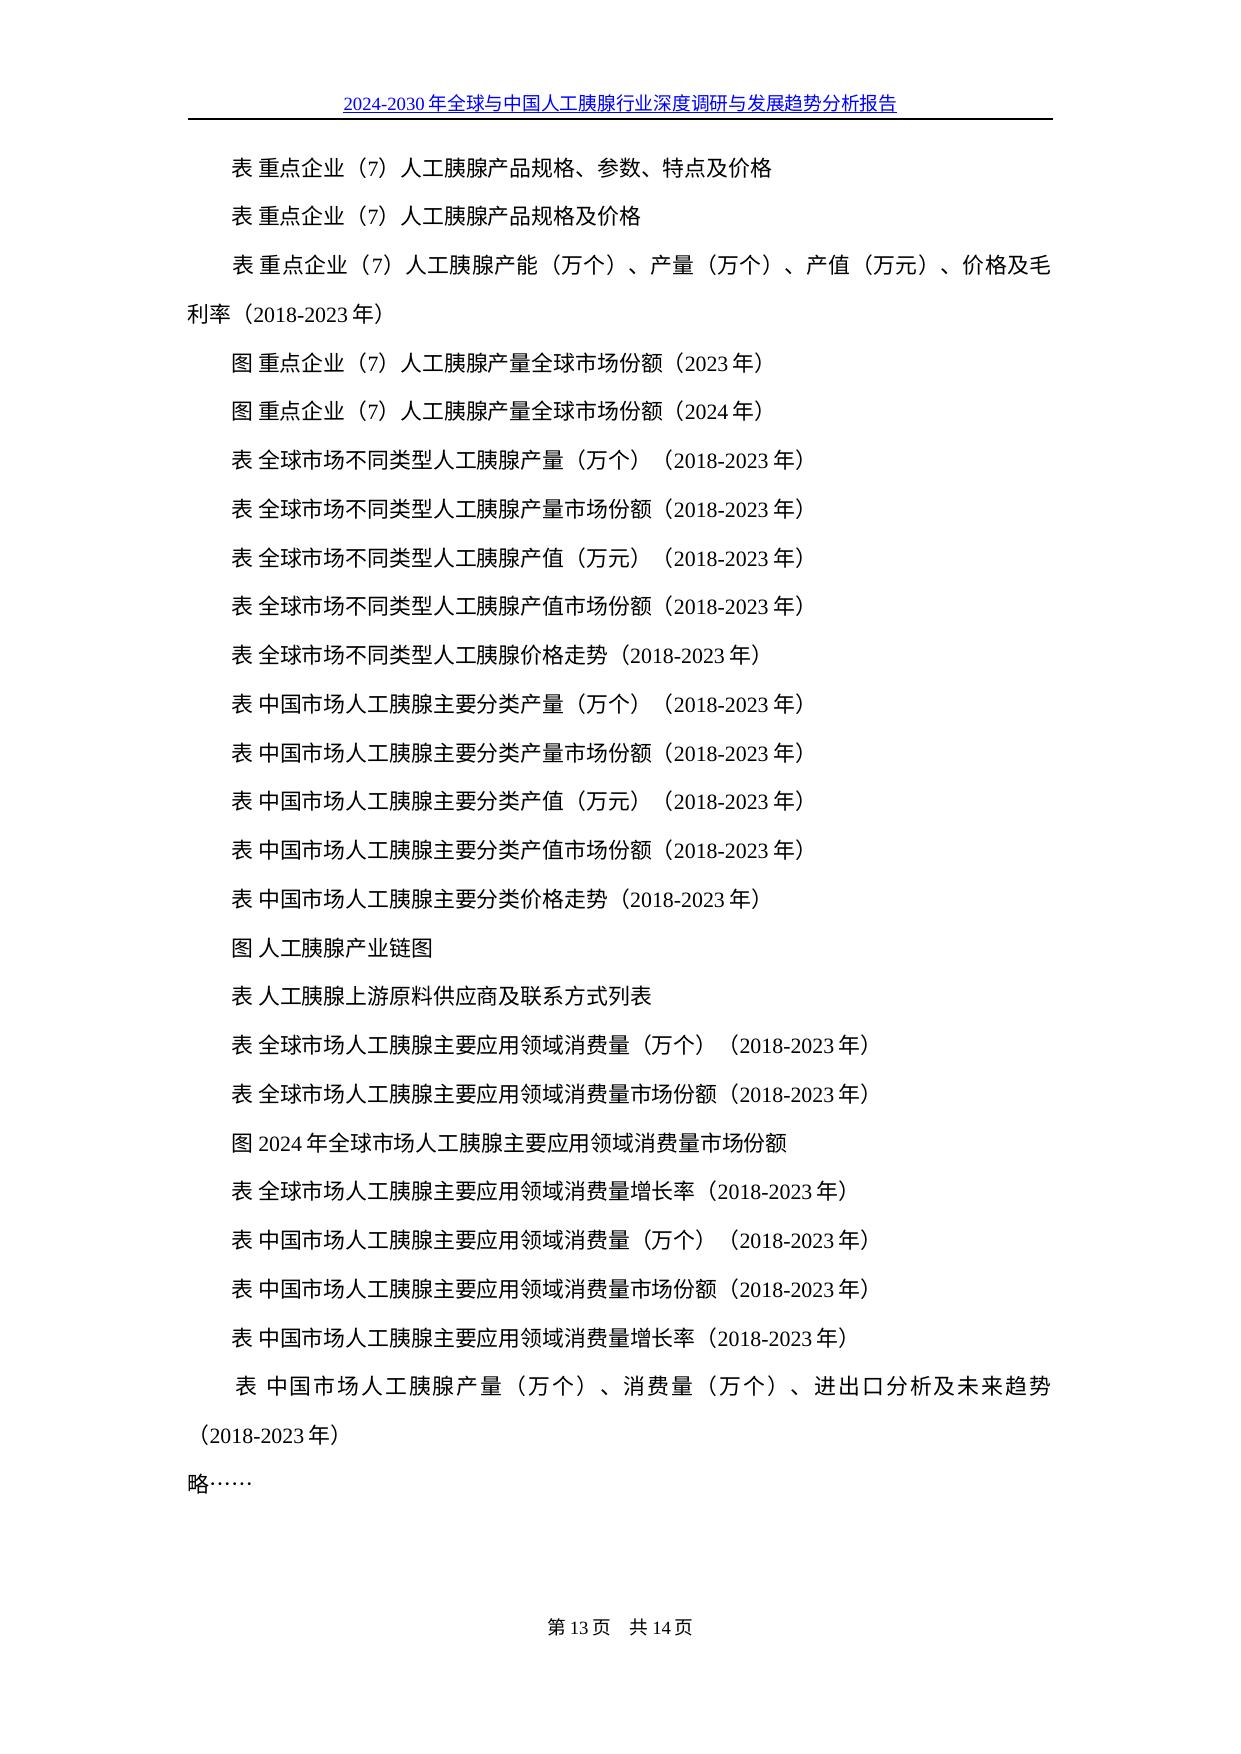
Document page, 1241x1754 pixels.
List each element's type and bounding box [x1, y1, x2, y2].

text [187, 150, 1053, 1499]
